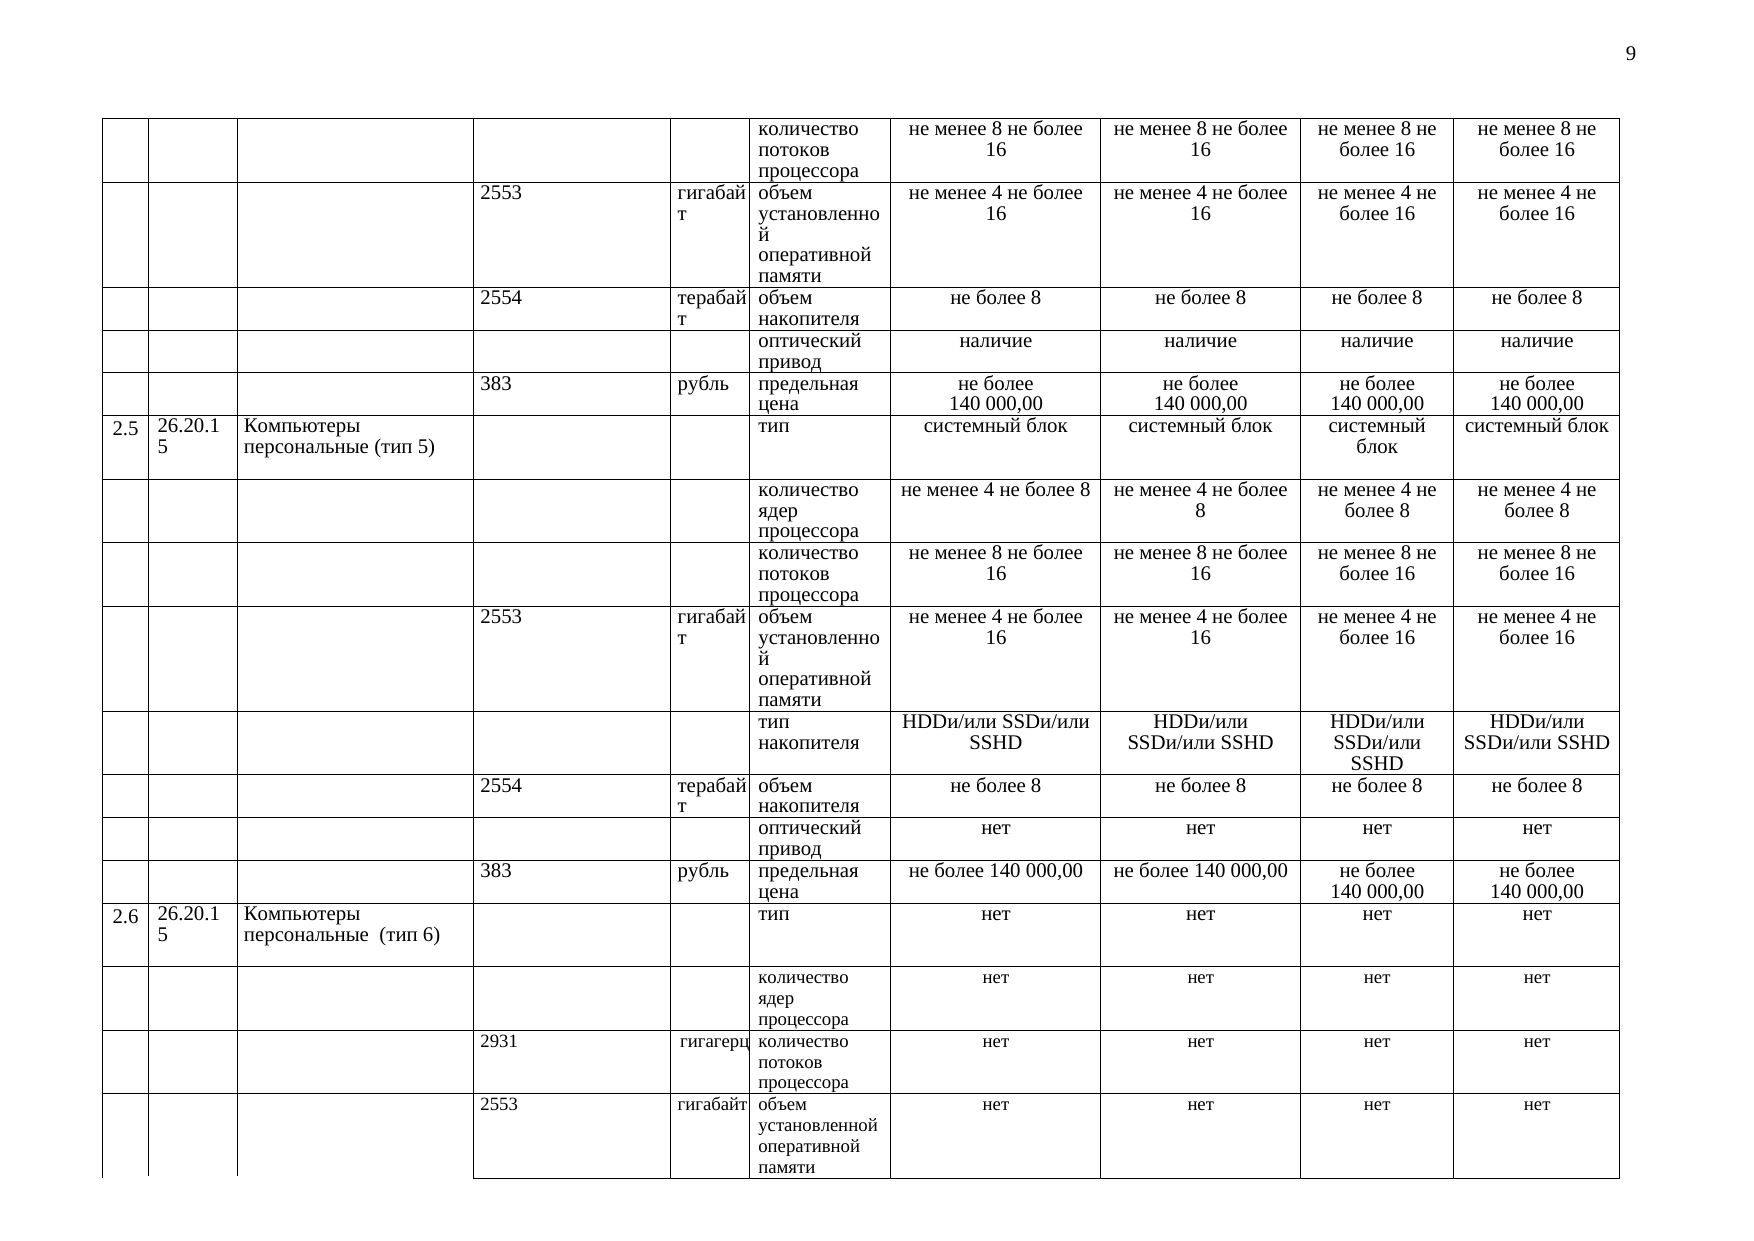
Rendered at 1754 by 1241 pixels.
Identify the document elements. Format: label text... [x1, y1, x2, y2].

table_cell [238, 480, 473, 542]
table_cell не менее 4 не более 16 [891, 607, 1100, 711]
table_cell не менее 4 не более 16 [1454, 607, 1619, 711]
table_cell [474, 967, 670, 1029]
table_cell гигабайт [671, 607, 749, 711]
table_cell [238, 331, 473, 372]
table_cell нет [1454, 1094, 1619, 1177]
table_cell [238, 288, 473, 329]
table_cell [103, 775, 148, 817]
table_cell не более 140 000,00 [1454, 373, 1619, 415]
table_cell наличие [1454, 331, 1619, 372]
table_cell Компьютеры персональные (тип 5) [238, 416, 473, 478]
table_cell 2554 [474, 775, 670, 817]
table_cell [474, 543, 670, 606]
table_cell нет [1301, 1094, 1453, 1177]
table_cell [103, 967, 148, 1029]
table_cell [238, 373, 473, 415]
table_cell не менее 4 не более 8 [1101, 480, 1300, 542]
table_cell 2554 [474, 288, 670, 329]
table_cell [474, 712, 670, 774]
table_cell 2.6 [103, 904, 148, 966]
table_cell [474, 904, 670, 966]
table_cell [671, 416, 749, 478]
table_cell [149, 543, 237, 606]
table_cell не менее 4 не более 16 [1301, 607, 1453, 711]
table_cell не менее 8 не более 16 [1454, 119, 1619, 182]
table_cell 26.20.15 [149, 416, 237, 478]
table_cell [149, 607, 237, 711]
table_cell [103, 712, 148, 774]
table_cell [149, 861, 237, 902]
table_cell нет [1101, 967, 1300, 1029]
table_cell объем накопителя [750, 775, 890, 817]
table_cell [103, 119, 148, 182]
table_cell объем накопителя [750, 288, 890, 329]
table_cell 2.5 [103, 416, 148, 478]
table_cell нет [1454, 1031, 1619, 1093]
table_cell [671, 904, 749, 966]
table_cell нет [891, 967, 1100, 1029]
table_cell не менее 8 не более 16 [1101, 119, 1300, 182]
table_cell не менее 8 не более 16 [891, 543, 1100, 606]
table_cell не менее 8 не более 16 [1301, 543, 1453, 606]
table_cell [474, 331, 670, 372]
table_cell [149, 775, 237, 817]
table_cell [149, 119, 237, 182]
table_cell [238, 607, 473, 711]
table_cell не более 8 [1454, 775, 1619, 817]
table_cell 383 [474, 373, 670, 415]
table_cell [238, 775, 473, 817]
table_cell [149, 967, 237, 1029]
table_cell объем установленной оперативной памяти [750, 1094, 890, 1177]
table_cell [149, 712, 237, 774]
table_cell терабайт [671, 288, 749, 329]
table_cell [103, 288, 148, 329]
table_cell не более 140 000,00 [1101, 861, 1300, 902]
table_cell нет [1101, 1031, 1300, 1093]
table_cell [671, 543, 749, 606]
table_cell не менее 4 не более 16 [891, 183, 1100, 287]
table_cell не более 140 000,00 [1301, 373, 1453, 415]
table_cell [103, 331, 148, 372]
table_cell предельная цена [750, 861, 890, 902]
table_cell количество потоков процессора [750, 543, 890, 606]
table_cell тип [750, 904, 890, 966]
table_cell [671, 119, 749, 182]
table_cell не менее 8 не более 16 [1454, 543, 1619, 606]
table_cell [238, 818, 473, 860]
table_cell [238, 543, 473, 606]
table_cell [237, 1094, 473, 1177]
table_cell тип [750, 416, 890, 478]
table_cell [103, 818, 148, 860]
table_cell не более 8 [1454, 288, 1619, 329]
table_cell [474, 416, 670, 478]
table_cell гигагерц [671, 1031, 749, 1093]
table_cell [238, 119, 473, 182]
table_cell наличие [891, 331, 1100, 372]
table_cell нет [891, 818, 1100, 860]
table_cell 2931 [474, 1031, 670, 1093]
table_cell [474, 818, 670, 860]
table_cell нет [891, 904, 1100, 966]
table_cell 26.20.15 [149, 904, 237, 966]
table_cell HDDи/или SSDи/или SSHD [1454, 712, 1619, 774]
table_cell [238, 183, 473, 287]
table_cell [149, 818, 237, 860]
table_cell объем установленной оперативной памяти [750, 607, 890, 711]
table_cell HDDи/или SSDи/или SSHD [891, 712, 1100, 774]
table_cell нет [1454, 904, 1619, 966]
table_cell [671, 480, 749, 542]
table_cell не менее 8 не более 16 [1301, 119, 1453, 182]
table_cell нет [891, 1031, 1100, 1093]
table_cell не более 8 [1301, 288, 1453, 329]
table_cell не менее 4 не более 8 [1301, 480, 1453, 542]
table_cell 2553 [474, 183, 670, 287]
table_cell [149, 331, 237, 372]
table_cell не менее 8 не более 16 [1101, 543, 1300, 606]
table_cell наличие [1101, 331, 1300, 372]
table_cell [671, 818, 749, 860]
table_cell тип накопителя [750, 712, 890, 774]
table_cell нет [1101, 904, 1300, 966]
table_cell гигабайт [671, 183, 749, 287]
table_cell не менее 4 не более 16 [1454, 183, 1619, 287]
table_cell нет [1454, 967, 1619, 1029]
table_cell [238, 967, 473, 1029]
table_cell не более 140 000,00 [1101, 373, 1300, 415]
table_cell 383 [474, 861, 670, 902]
table_cell [149, 373, 237, 415]
table_cell [149, 1031, 237, 1093]
table_cell [103, 1094, 148, 1177]
table_cell [671, 967, 749, 1029]
table_cell не более 140 000,00 [891, 861, 1100, 902]
table_cell [238, 712, 473, 774]
table_cell не более 8 [1301, 775, 1453, 817]
table_cell не более 140 000,00 [891, 373, 1100, 415]
table_cell [103, 480, 148, 542]
table_cell не более 8 [891, 775, 1100, 817]
table_cell [103, 543, 148, 606]
table_cell [103, 1031, 148, 1093]
table_cell [103, 373, 148, 415]
table_cell не более 8 [1101, 775, 1300, 817]
table_cell 2553 [474, 1094, 670, 1177]
table_cell нет [1454, 818, 1619, 860]
table_cell не менее 4 не более 16 [1101, 607, 1300, 711]
table_cell не менее 4 не более 8 [1454, 480, 1619, 542]
table_cell [238, 861, 473, 902]
table_cell системный блок [1101, 416, 1300, 478]
table_cell нет [1301, 1031, 1453, 1093]
table_cell рубль [671, 861, 749, 902]
table_cell [671, 712, 749, 774]
table_cell не менее 8 не более 16 [891, 119, 1100, 182]
table_cell не менее 4 не более 16 [1101, 183, 1300, 287]
table_cell предельная цена [750, 373, 890, 415]
table_cell количество потоков процессора [750, 119, 890, 182]
table_cell Компьютеры персональные (тип 6) [238, 904, 473, 966]
table_cell количество ядер процессора [750, 480, 890, 542]
table_cell 2553 [474, 607, 670, 711]
table_cell наличие [1301, 331, 1453, 372]
table_cell объем установленной оперативной памяти [750, 183, 890, 287]
table_cell [149, 288, 237, 329]
table_cell не менее 4 не более 16 [1301, 183, 1453, 287]
table_cell [103, 183, 148, 287]
table_cell [149, 480, 237, 542]
table_cell терабайт [671, 775, 749, 817]
table_cell нет [1301, 904, 1453, 966]
table_cell оптический привод [750, 818, 890, 860]
table_cell [149, 183, 237, 287]
table_cell [474, 480, 670, 542]
table_cell количество потоков процессора [750, 1031, 890, 1093]
table_cell HDDи/или SSDи/или SSHD [1301, 712, 1453, 774]
table_cell не более 8 [891, 288, 1100, 329]
table_cell не более 140 000,00 [1301, 861, 1453, 902]
table_cell системный блок [1301, 416, 1453, 478]
table_cell нет [1101, 818, 1300, 860]
table_cell не менее 4 не более 8 [891, 480, 1100, 542]
table_cell [474, 119, 670, 182]
table_cell нет [1101, 1094, 1300, 1177]
table_cell HDDи/или SSDи/или SSHD [1101, 712, 1300, 774]
table_cell не более 8 [1101, 288, 1300, 329]
table_cell системный блок [891, 416, 1100, 478]
table_cell [238, 1031, 473, 1093]
table_cell рубль [671, 373, 749, 415]
table_cell системный блок [1454, 416, 1619, 478]
table_cell нет [1301, 967, 1453, 1029]
table_cell [103, 607, 148, 711]
table_cell гигабайт [671, 1094, 749, 1177]
table_cell не более 140 000,00 [1454, 861, 1619, 902]
table_cell оптический привод [750, 331, 890, 372]
table_cell нет [1301, 818, 1453, 860]
table_cell нет [891, 1094, 1100, 1177]
table_cell [671, 331, 749, 372]
table_cell [103, 861, 148, 902]
table_cell количество ядер процессора [750, 967, 890, 1029]
table_cell [149, 1094, 237, 1177]
